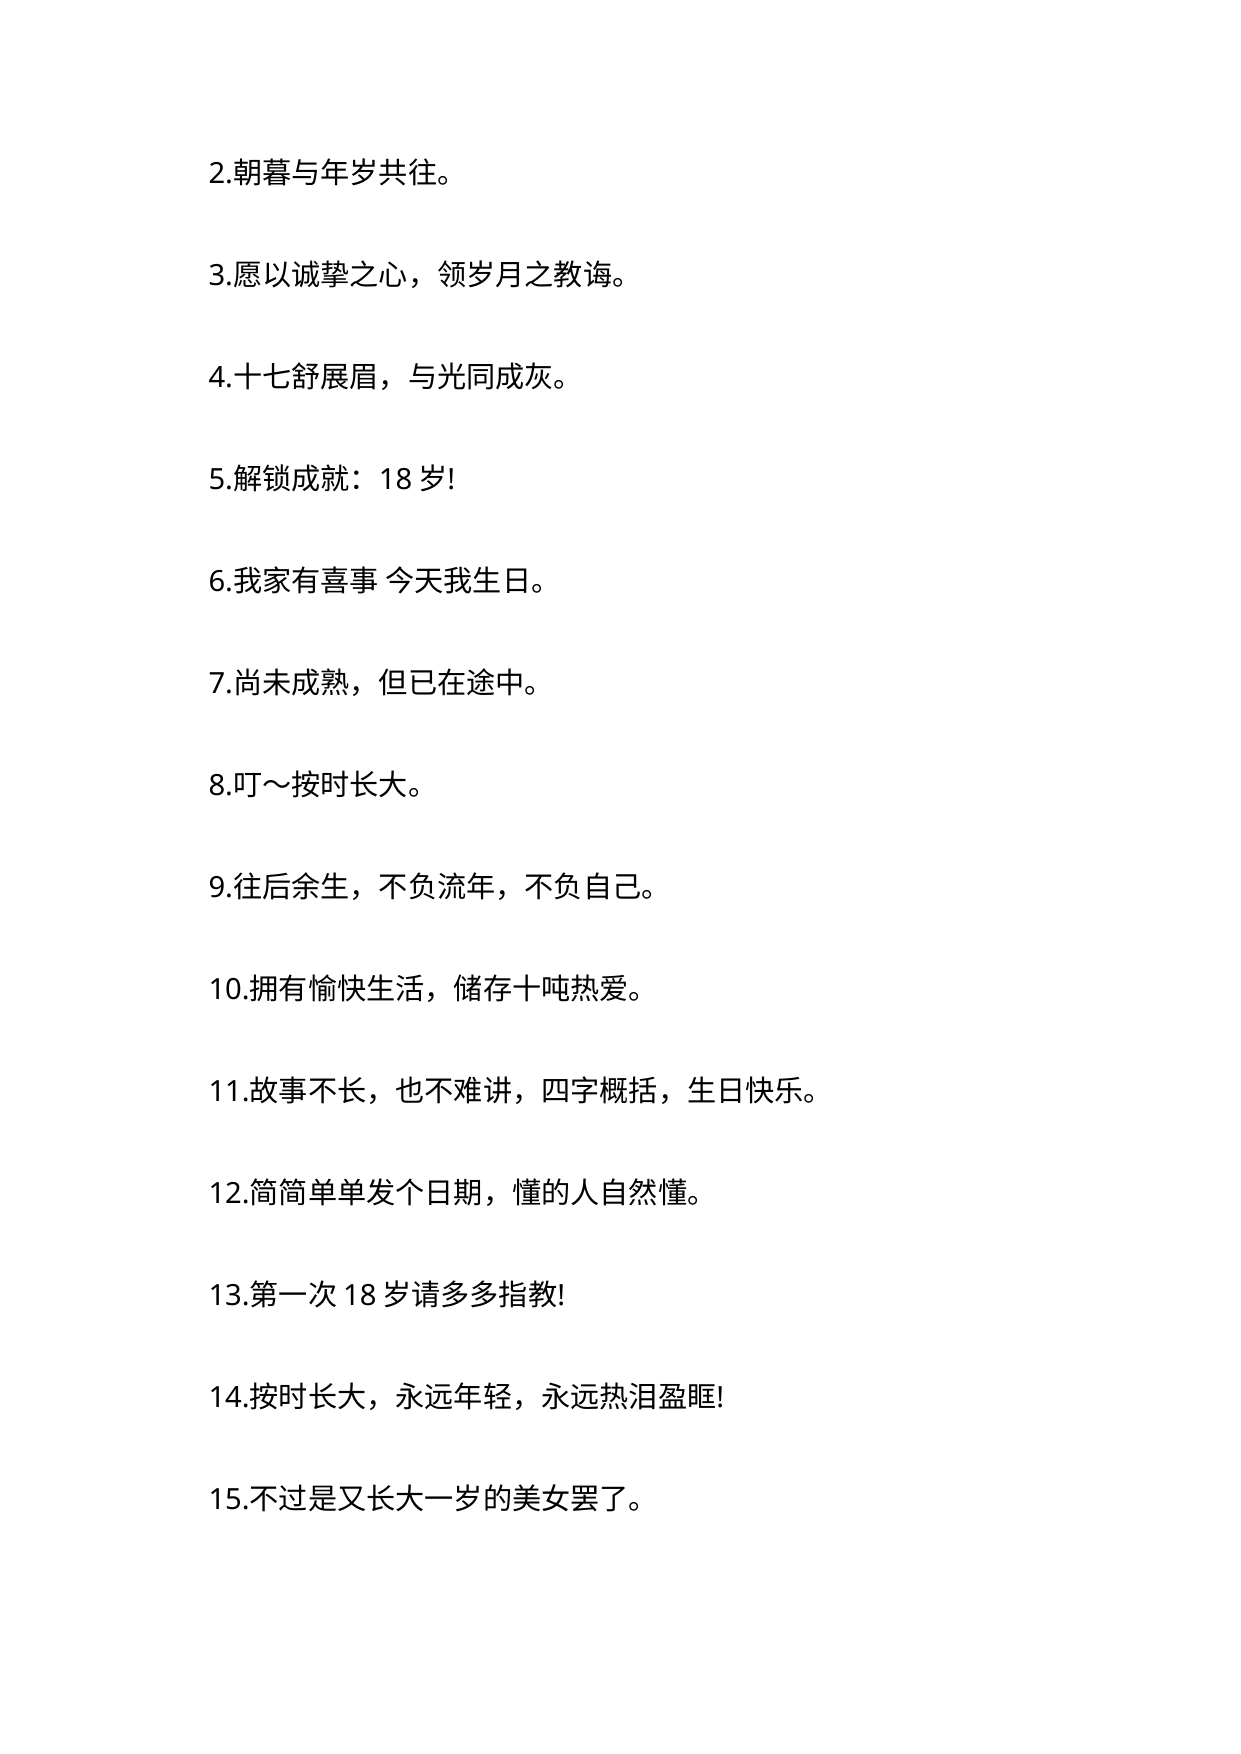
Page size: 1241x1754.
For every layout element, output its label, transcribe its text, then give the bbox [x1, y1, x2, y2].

text 5.解锁成就：18岁! [150, 456, 1090, 498]
text 7.尚未成熟，但已在途中。 [150, 660, 1090, 702]
text 14.按时长大，永远年轻，永远热泪盈眶! [150, 1374, 1090, 1416]
text 10.拥有愉快生活，储存十吨热爱。 [150, 966, 1090, 1008]
text 9.往后余生，不负流年，不负自己。 [150, 864, 1090, 906]
text 3.愿以诚挚之心，领岁月之教诲。 [150, 252, 1090, 294]
text 4.十七舒展眉，与光同成灰。 [150, 354, 1090, 396]
text 11.故事不长，也不难讲，四字概括，生日快乐。 [150, 1068, 1090, 1110]
text 2.朝暮与年岁共往。 [150, 150, 1090, 192]
text 8.叮～按时长大。 [150, 762, 1090, 804]
text 15.不过是又长大一岁的美女罢了。 [150, 1476, 1090, 1518]
text 12.简简单单发个日期，懂的人自然懂。 [150, 1170, 1090, 1212]
text 6.我家有喜事 今天我生日。 [150, 558, 1090, 600]
text 13.第一次18岁请多多指教! [150, 1272, 1090, 1314]
